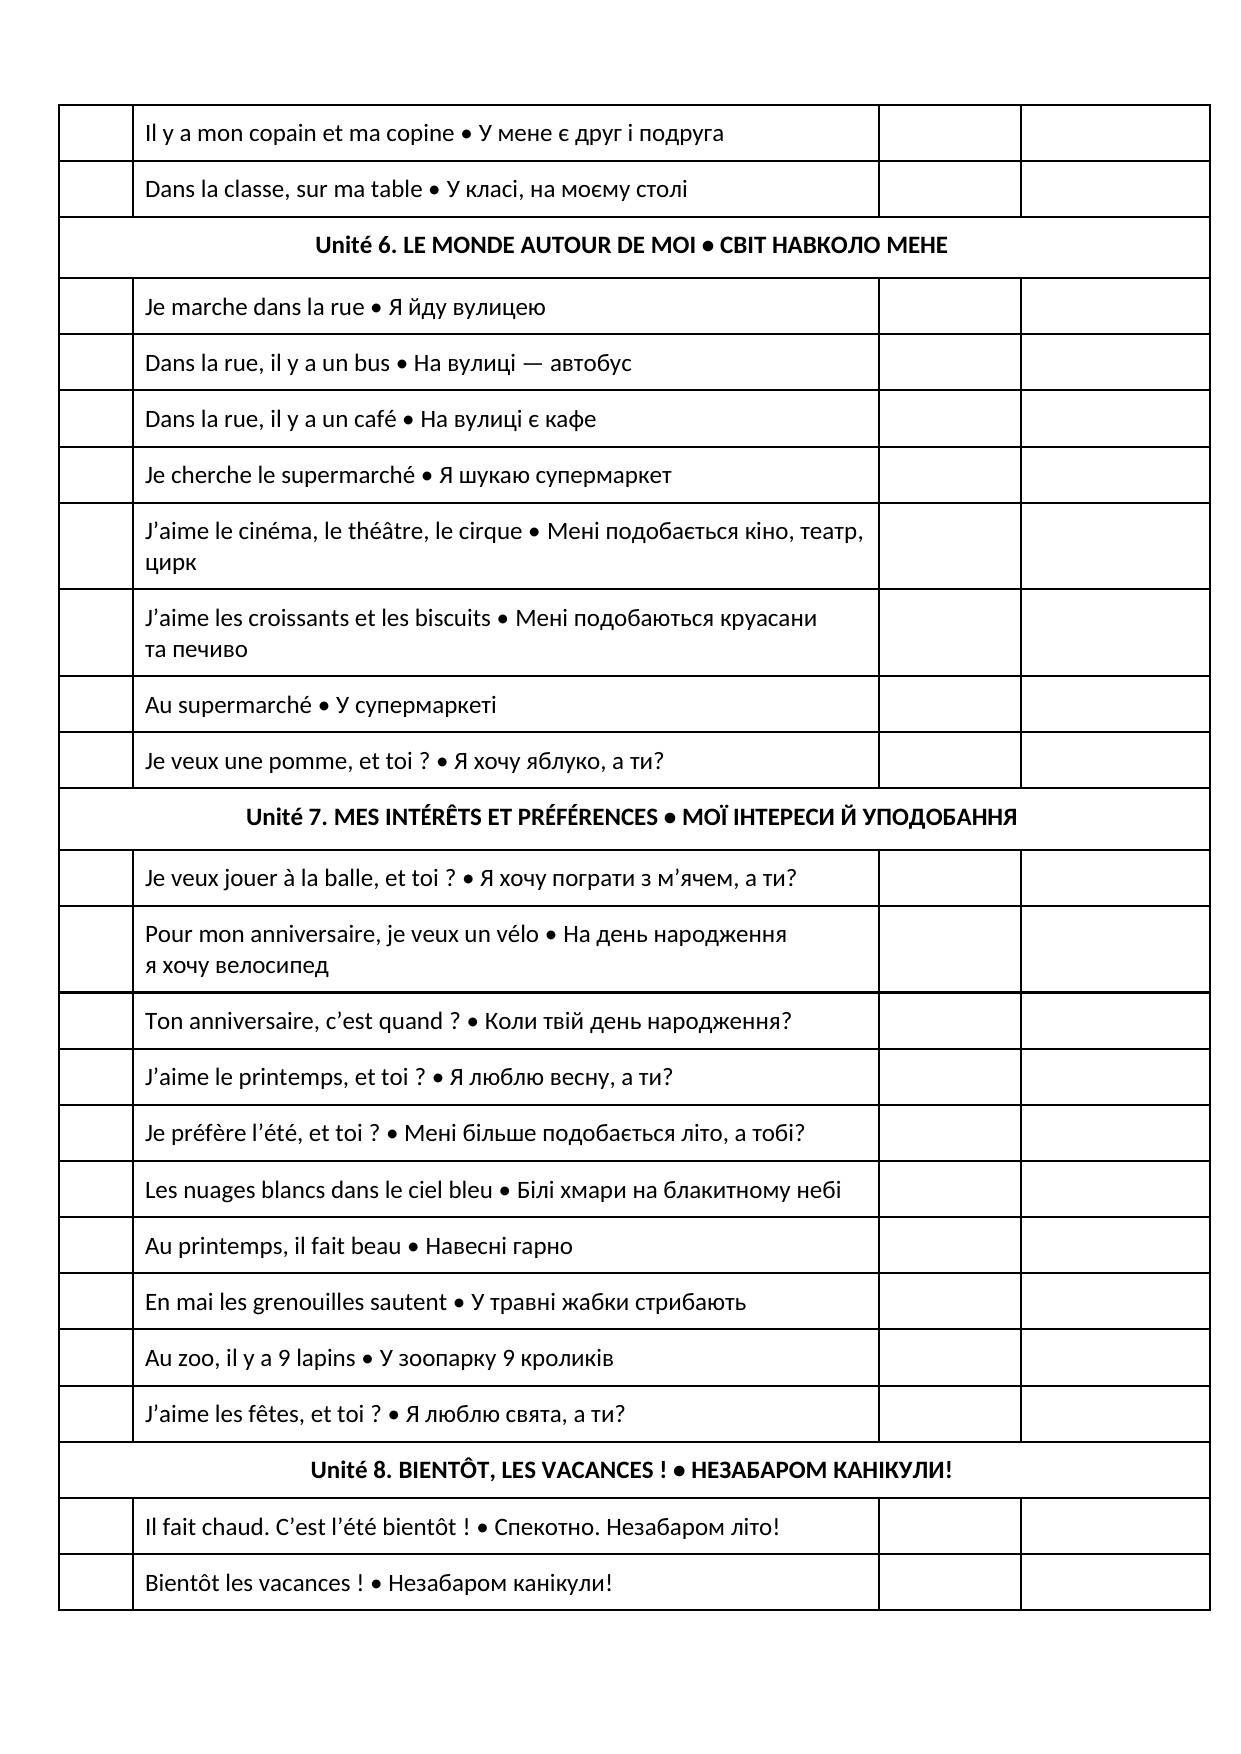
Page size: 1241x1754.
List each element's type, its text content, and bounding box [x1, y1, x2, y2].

table_cell Dans la rue, il y a un bus • На вулиці — автобус [134, 335, 878, 389]
table_cell Il y a mon copain et ma copine • У мене є друг і подруга [134, 106, 878, 159]
table_cell J’aime les croissants et les biscuits • Мені подобаються круасани та печиво [134, 590, 878, 675]
table_cell [60, 907, 132, 991]
table_cell [60, 1499, 132, 1553]
table_cell [60, 1274, 132, 1328]
table_cell [60, 1050, 132, 1104]
table_cell [60, 1106, 132, 1160]
table_cell [1022, 851, 1209, 905]
table_cell [880, 1162, 1020, 1216]
table_cell [880, 162, 1020, 216]
table_cell [60, 391, 132, 446]
table_cell [880, 1555, 1020, 1609]
table_cell [880, 677, 1020, 731]
table_cell [60, 733, 132, 787]
table_cell Je veux une pomme, et toi ? • Я хочу яблуко, а ти? [134, 733, 878, 787]
table_cell [60, 335, 132, 389]
table_cell [880, 733, 1020, 787]
table_cell [1022, 335, 1209, 389]
table_cell Pour mon anniversaire, je veux un vélo • На день народження я хочу велосипед [134, 907, 878, 991]
table_cell [880, 1387, 1020, 1441]
table_cell [1022, 733, 1209, 787]
table_cell Je préfère l’été, et toi ? • Мені більше подобається літо, а тобі? [134, 1106, 878, 1160]
table_cell [1022, 1555, 1209, 1609]
table_cell [880, 391, 1020, 446]
table_cell [880, 590, 1020, 675]
table_cell [60, 279, 132, 333]
table_cell Je marche dans la rue • Я йду вулицею [134, 279, 878, 333]
table_cell [60, 994, 132, 1048]
table_cell [1022, 590, 1209, 675]
table_cell [880, 907, 1020, 991]
table_cell [1022, 994, 1209, 1048]
table_cell [1022, 1330, 1209, 1384]
table_cell [880, 1218, 1020, 1272]
table_cell [1022, 391, 1209, 446]
table_cell [1022, 1106, 1209, 1160]
table_cell [1022, 1050, 1209, 1104]
table_cell [1022, 1274, 1209, 1328]
table_cell Au zoo, il y a 9 lapins • У зоопарку 9 кроликів [134, 1330, 878, 1384]
table_cell [1022, 1387, 1209, 1441]
table_cell [60, 1330, 132, 1384]
table_cell [1022, 677, 1209, 731]
table_cell [880, 335, 1020, 389]
table_cell [60, 504, 132, 588]
table_cell [1022, 1218, 1209, 1272]
table_cell [60, 1162, 132, 1216]
table_cell Bientôt les vacances ! • Незабаром канікули! [134, 1555, 878, 1609]
table_cell [60, 106, 132, 159]
table_cell [60, 590, 132, 675]
table_cell J’aime le cinéma, le théâtre, le cirque • Мені подобається кіно, театр, цирк [134, 504, 878, 588]
table_cell Dans la classe, sur ma table • У класі, на моєму столі [134, 162, 878, 216]
table_cell Au printemps, il fait beau • Навесні гарно [134, 1218, 878, 1272]
table_cell Les nuages blancs dans le ciel bleu • Білі хмари на блакитному небі [134, 1162, 878, 1216]
table_cell Il fait chaud. C’est l’été bientôt ! • Спекотно. Незабаром літо! [134, 1499, 878, 1553]
table_cell [1022, 907, 1209, 991]
table_cell Dans la rue, il y a un café • На вулиці є кафе [134, 391, 878, 446]
table_cell [880, 1330, 1020, 1384]
table_cell J’aime les fêtes, et toi ? • Я люблю свята, а ти? [134, 1387, 878, 1441]
table_cell [60, 851, 132, 905]
table_cell [880, 1499, 1020, 1553]
table_cell Ton anniversaire, c’est quand ? • Коли твій день народження? [134, 994, 878, 1048]
table_cell Unité 6. Le monde autour de moi • Світ навколо мене [60, 218, 1209, 277]
table_cell J’aime le printemps, et toi ? • Я люблю весну, а ти? [134, 1050, 878, 1104]
table_cell En mai les grenouilles sautent • У травні жабки стрибають [134, 1274, 878, 1328]
table_cell [1022, 1162, 1209, 1216]
table_cell Unité 8. BientÔt, les vacances ! • Незабаром канікули! [60, 1443, 1209, 1497]
table_cell Je veux jouer à la balle, et toi ? • Я хочу пограти з м’ячем, а ти? [134, 851, 878, 905]
table_cell [1022, 448, 1209, 502]
table_cell [880, 448, 1020, 502]
table_cell [880, 1106, 1020, 1160]
table_cell [1022, 504, 1209, 588]
table_cell [60, 1387, 132, 1441]
table_cell [880, 994, 1020, 1048]
table_cell [60, 1218, 132, 1272]
table_cell [880, 1050, 1020, 1104]
table_cell [880, 851, 1020, 905]
table_cell [60, 162, 132, 216]
table_cell [60, 448, 132, 502]
table_cell Au supermarché • У супермаркеті [134, 677, 878, 731]
table_cell [880, 504, 1020, 588]
table_cell [1022, 106, 1209, 159]
table_cell [1022, 162, 1209, 216]
table_cell [880, 279, 1020, 333]
table_cell [880, 1274, 1020, 1328]
table_cell [1022, 1499, 1209, 1553]
table_cell [1022, 279, 1209, 333]
table_cell [60, 1555, 132, 1609]
table_cell Je cherche le supermarché • Я шукаю супермаркет [134, 448, 878, 502]
table_cell [880, 106, 1020, 159]
table_cell Unité 7. MES INTÉRÊTS ET PRÉFÉRENCES • МОЇ ІНТЕРЕСИ Й УПОДОБАННЯ [60, 789, 1209, 849]
table_cell [60, 677, 132, 731]
